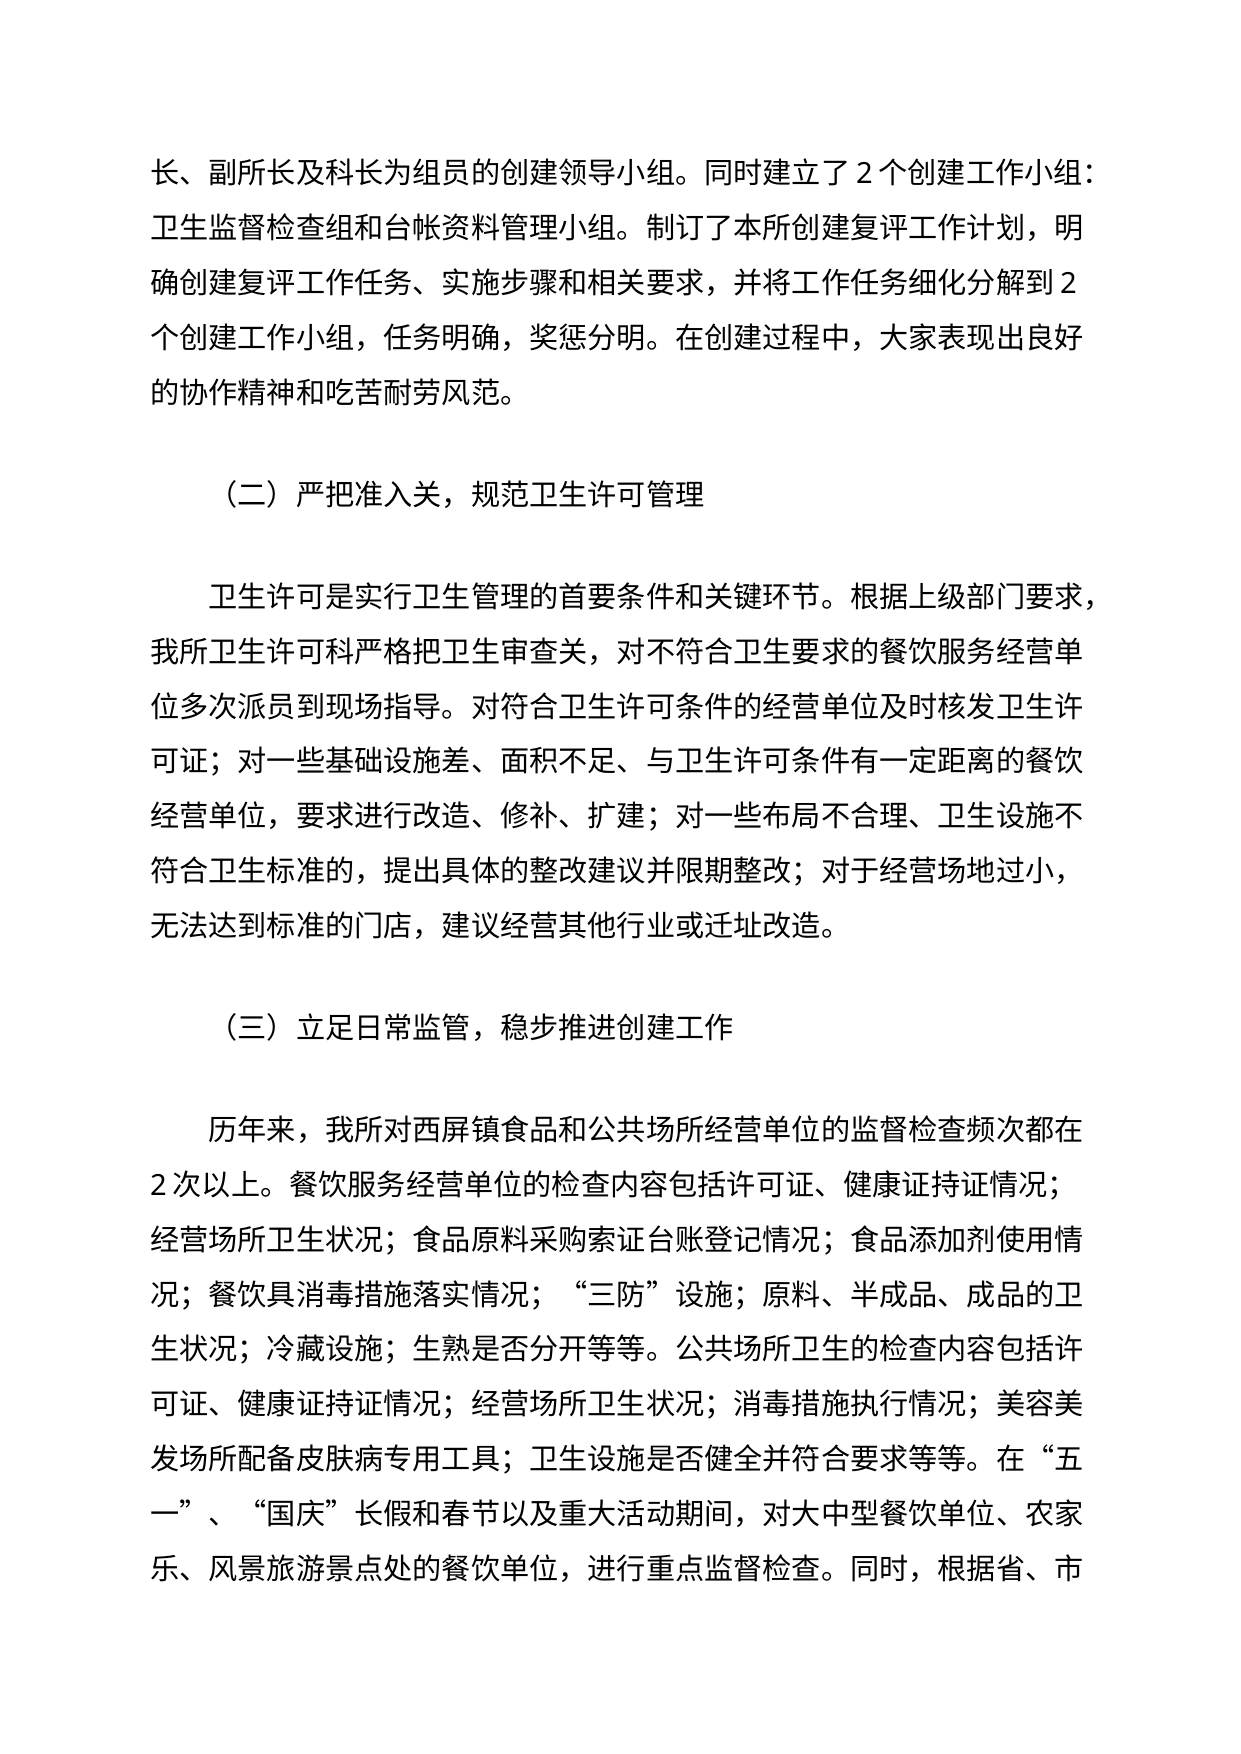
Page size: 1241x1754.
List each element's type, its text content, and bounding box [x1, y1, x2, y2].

text 卫生许可是实行卫生管理的首要条件和关键环节。根据上级部门要求，我所卫生许可科严格把卫生审查关，对不符合卫生要求的餐饮服务经营单位多次派员到现场指导。对符合卫生许可条件的经营单位及时核发卫生许可证；对一些基础设施差、面积不足、与卫生许可条件有一定距离的餐饮经营单位，要求进行改造、修补、扩建；对一些布局不合理、卫生设施不符合卫生标准的，提出具体的整改建议并限期整改；对于经营场地过小，无法达到标准的门店，建议经营其他行业或迁址改造。 [150, 573, 1090, 945]
text （二）严把准入关，规范卫生许可管理 [150, 472, 1090, 514]
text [150, 1106, 1090, 1588]
text （三）立足日常监管，稳步推进创建工作 [150, 1004, 1090, 1047]
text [150, 150, 1090, 412]
